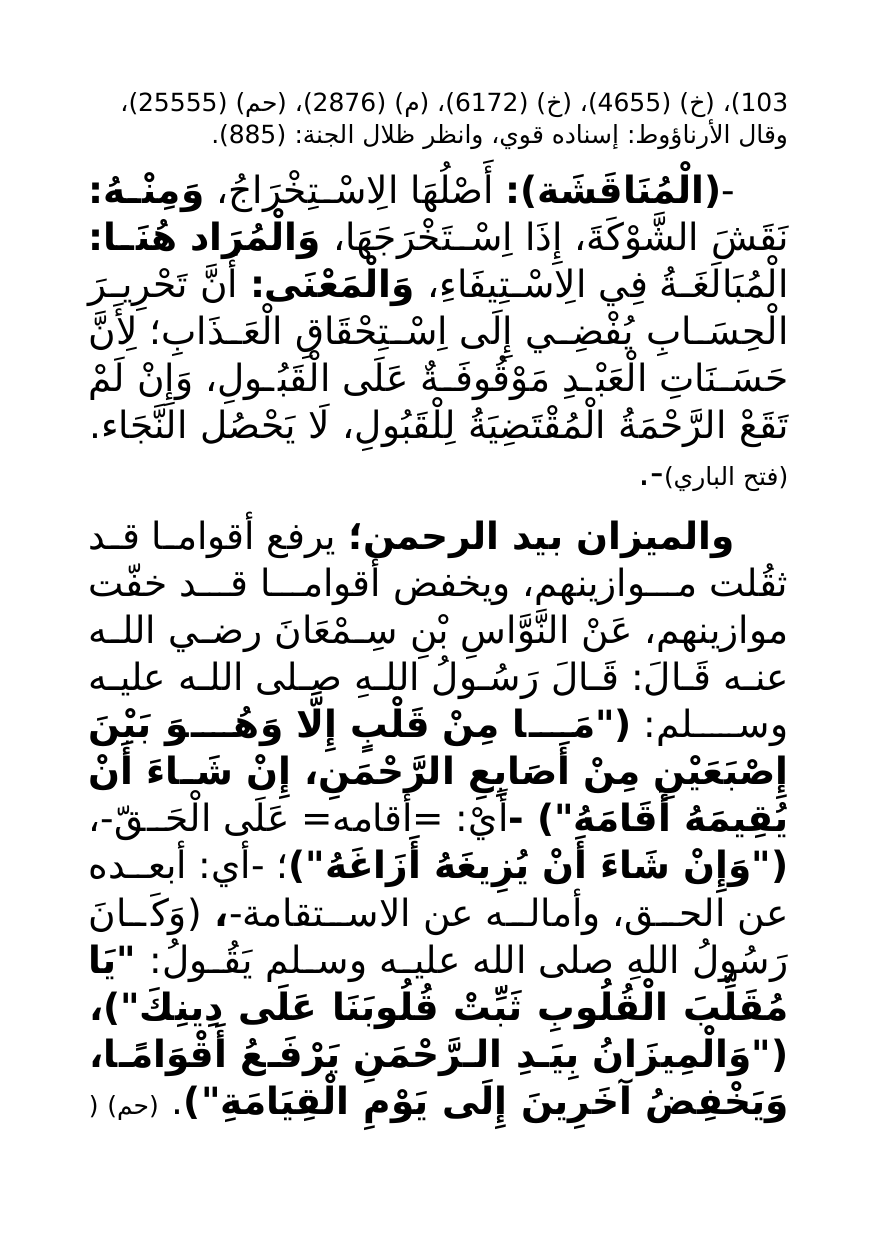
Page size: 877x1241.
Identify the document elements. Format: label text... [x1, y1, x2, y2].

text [89, 89, 788, 149]
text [89, 514, 788, 1123]
text -(الْمُنَاقَشَة): أَصْلُهَا الِاسْتِخْرَاجُ، وَمِنْهُ: نَقَشَ الشَّوْكَةَ، إِذَا اِسْتَخْرَجَهَا، وَالْمُرَاد هُنَا: الْمُبَالَغَةُ فِي الِاسْتِيفَاءِ، وَالْمَعْنَى: أَنَّ تَحْرِيرَ الْحِسَابِ يُفْضِي إِلَى اِسْتِحْقَاقِ الْعَذَابِ؛ لِأَنَّ حَسَنَاتِ الْعَبْدِ مَوْقُوفَةٌ عَلَى الْقَبُولِ، وَإِنْ لَمْ تَقَعْ الرَّحْمَةُ الْمُقْتَضِيَةُ لِلْقَبُولِ، لَا يَحْصُل النَّجَاء. (فتح الباري)-. [89, 168, 788, 494]
